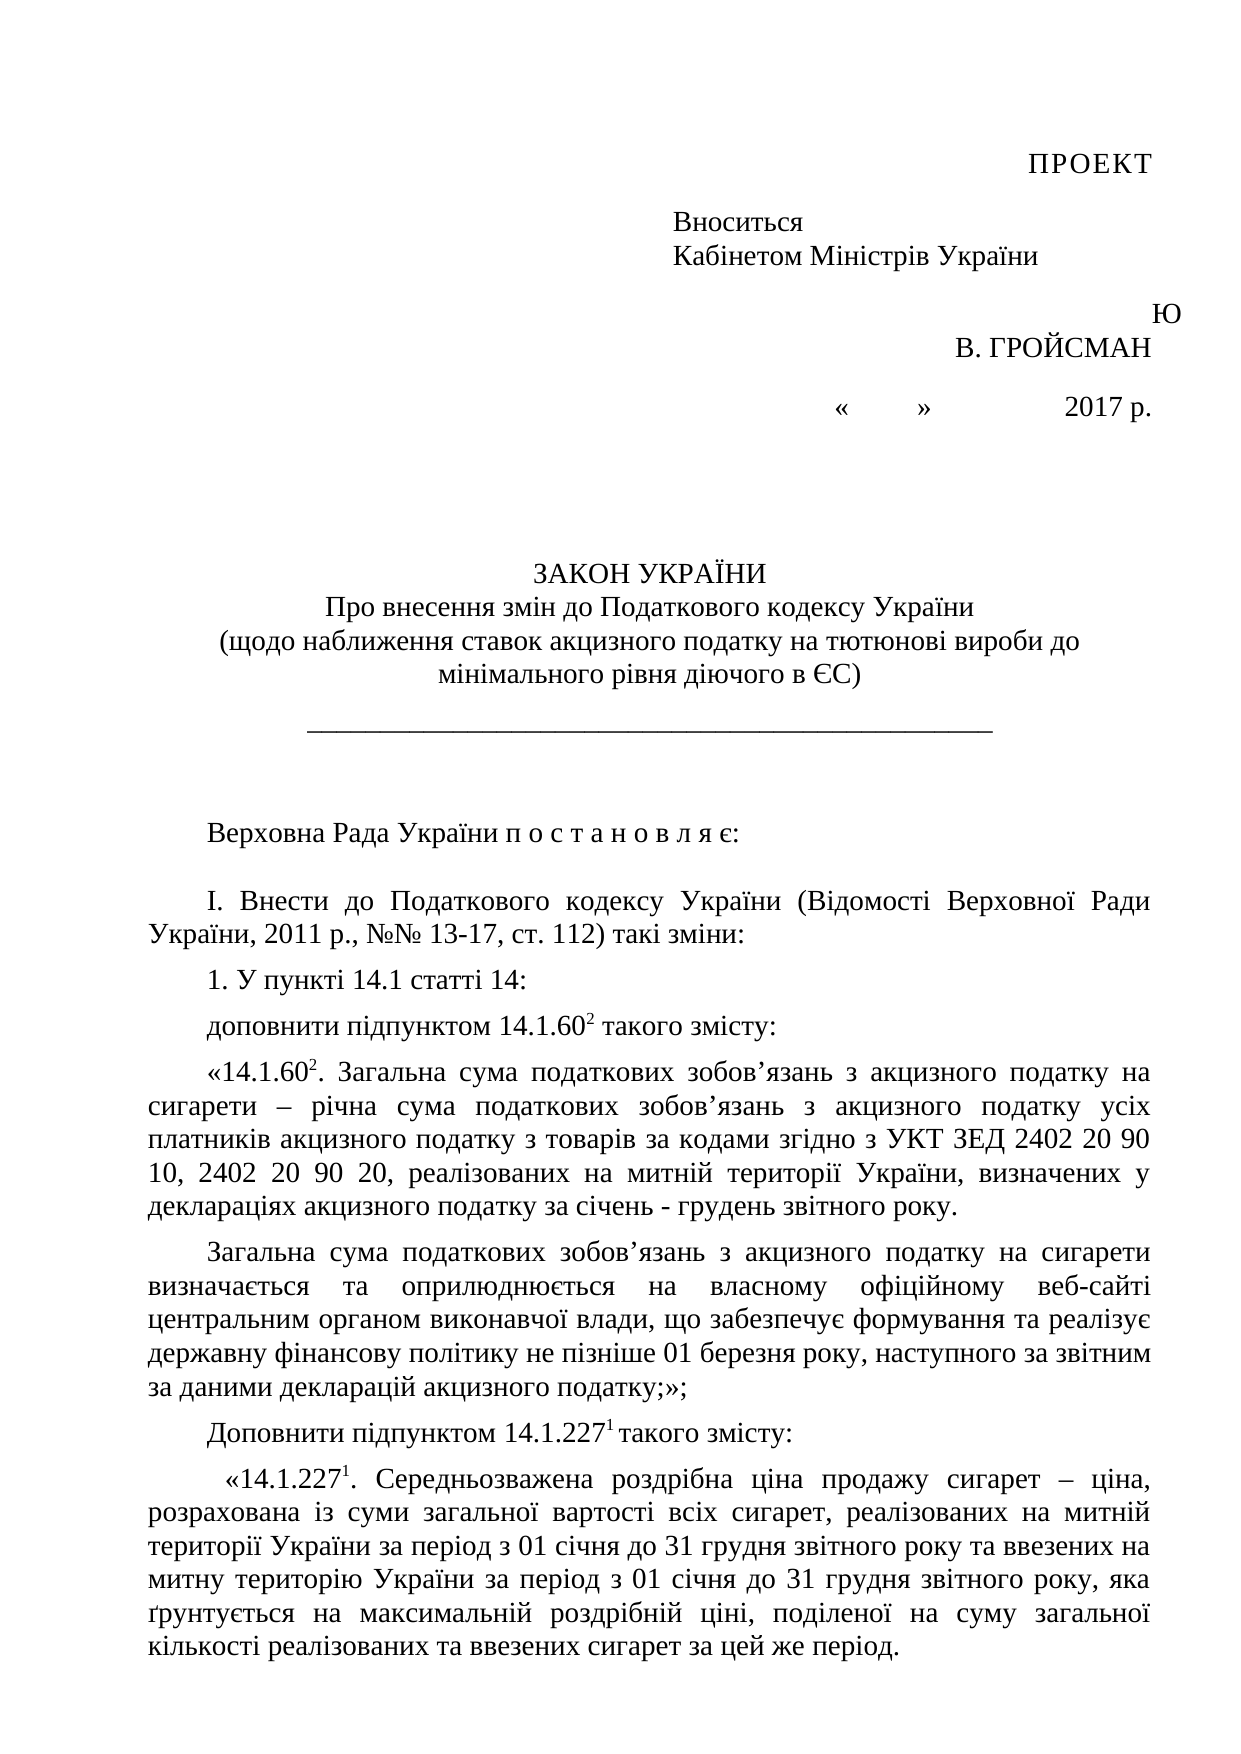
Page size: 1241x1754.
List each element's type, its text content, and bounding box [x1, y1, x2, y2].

text І. Внести до Податкового кодексу України (Відомості Верховної Ради України, 2011 р., №№ 13-17, ст. 112) такі зміни: [148, 883, 1152, 950]
text Доповнити підпунктом 14.1.2271 такого змісту: [148, 1415, 1152, 1448]
text (щодо наближення ставок акцизного податку на тютюнові вироби до мінімального рівня діючого в ЄС) [148, 623, 1152, 690]
text «14.1.602. Загальна сума податкових зобов’язань з акцизного податку на сигарети – річна сума податкових зобов’язань з акцизного податку усіх платників акцизного податку з товарів за кодами згідно з УКТ ЗЕД 2402 20 90 10, 2402 20 90 20, реалізованих на митній території України, визначених у деклараціях акцизного податку за січень - грудень звітного року. [148, 1054, 1152, 1222]
text ПРОЕКТ [148, 146, 1152, 179]
text _______________________________________________ [148, 702, 1152, 736]
text доповнити підпунктом 14.1.602 такого змісту: [148, 1008, 1152, 1042]
text 1. У пункті 14.1 статті 14: [148, 962, 1152, 996]
text Закон УкраЇни [148, 556, 1152, 589]
text «14.1.2271. Середньозважена роздрібна ціна продажу сигарет – ціна, розрахована із суми загальної вартості всіх сигарет, реалізованих на митній території України за період з 01 січня до 31 грудня звітного року та ввезених на митну територію України за період з 01 січня до 31 грудня звітного року, яка ґрунтується на максимальній роздрібній ціні, поділеної на суму загальної кількості реалізованих та ввезених сигарет за цей же період. [148, 1461, 1152, 1662]
text « » 2017 р. [148, 389, 1152, 422]
text Про внесення змін до Податкового кодексу України [148, 589, 1152, 623]
text ЮВ. ГРОЙСМАН [673, 297, 1152, 364]
text Верховна Рада України п о с т а н о в л я є: [148, 816, 1152, 849]
text Вноситься Кабінетом Міністрів України [673, 204, 1152, 272]
text Загальна сума податкових зобов’язань з акцизного податку на сигарети визначається та оприлюднюється на власному офіційному веб-сайті центральним органом виконавчої влади, що забезпечує формування та реалізує державну фінансову політику не пізніше 01 березня року, наступного за звітним за даними декларацій акцизного податку;»; [148, 1234, 1152, 1402]
